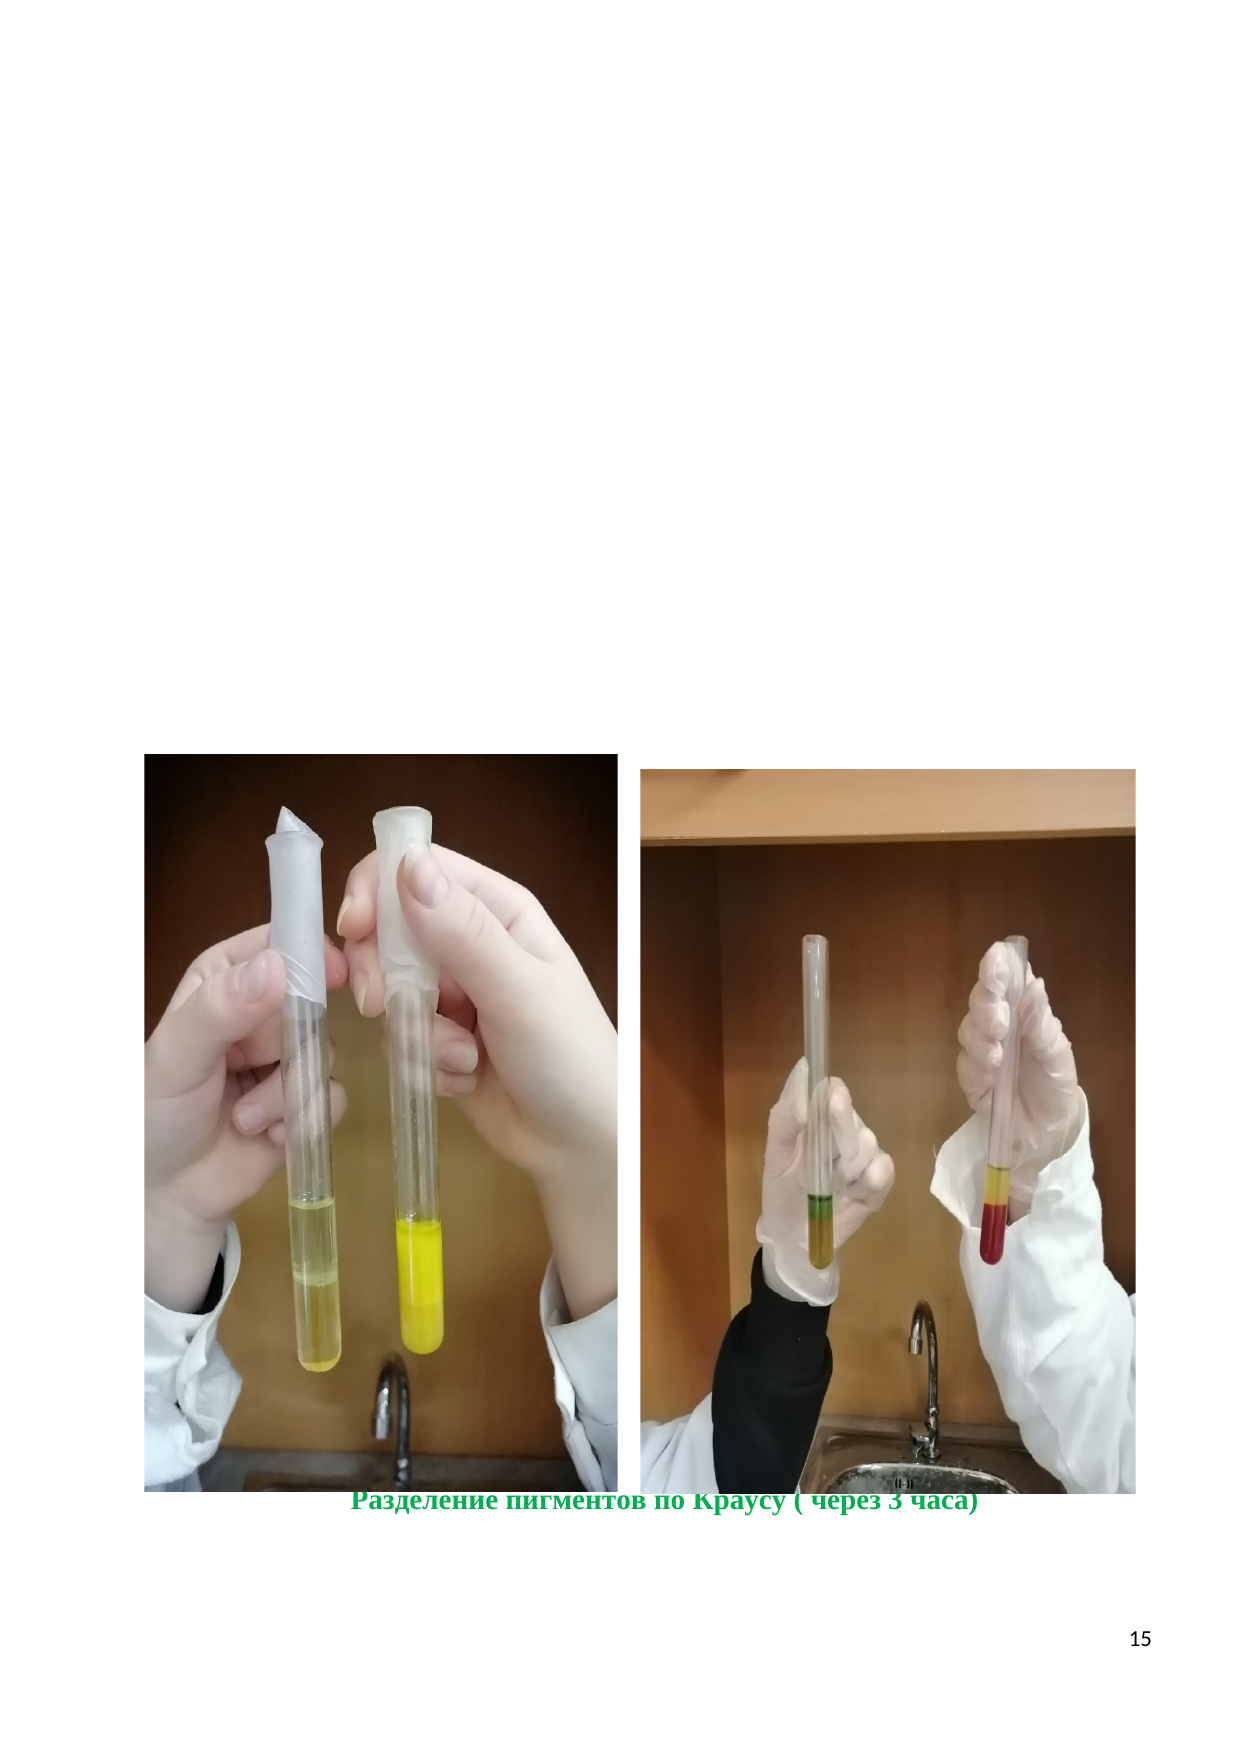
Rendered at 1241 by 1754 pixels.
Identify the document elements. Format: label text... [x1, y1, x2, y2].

picture [640, 769, 1136, 1494]
text Разделение пигментов по Краусу ( через 3 часа) [177, 1482, 1152, 1516]
picture [144, 754, 618, 1492]
